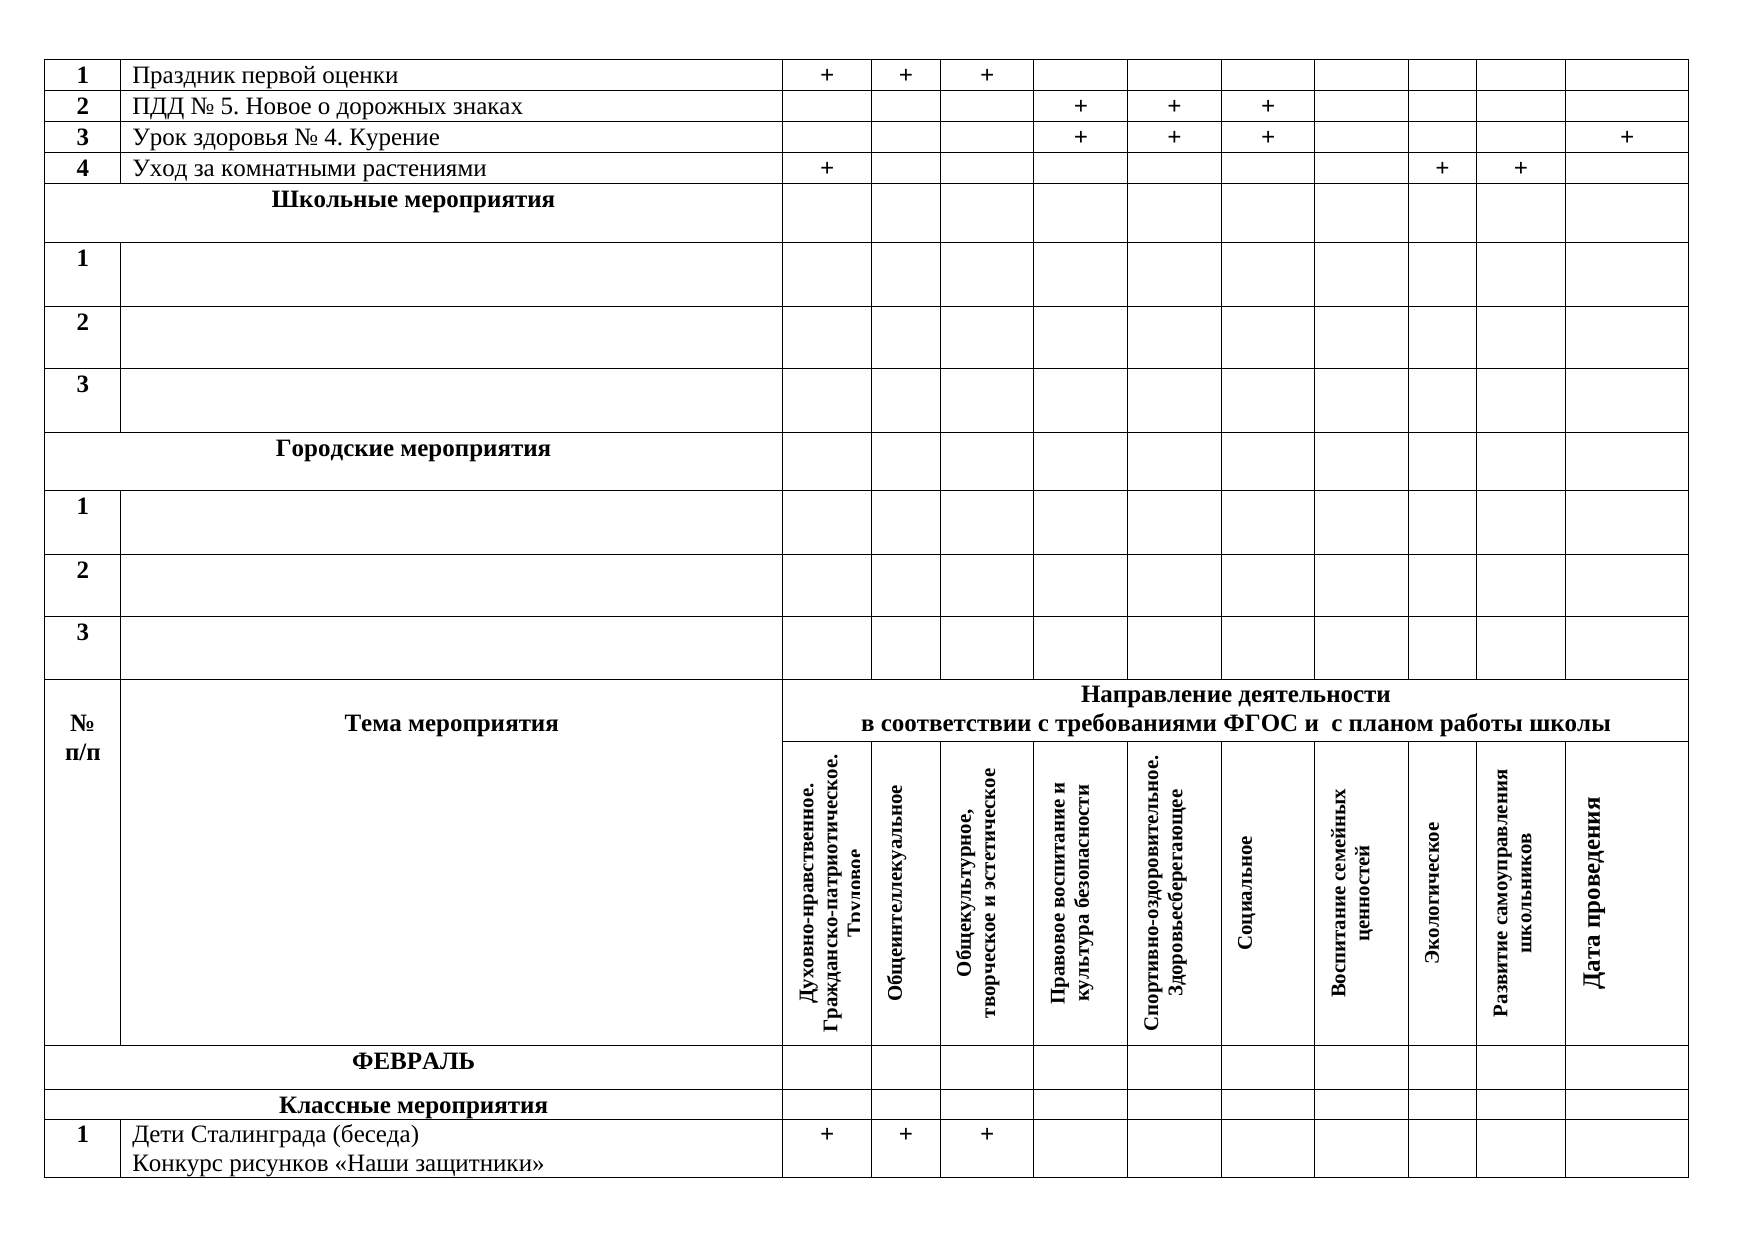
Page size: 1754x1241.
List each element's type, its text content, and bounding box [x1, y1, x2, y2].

table_cell [1566, 243, 1688, 306]
table_cell [1315, 307, 1408, 368]
table_cell [872, 555, 940, 616]
table_cell + [941, 1120, 1033, 1177]
table_cell [1315, 433, 1408, 490]
table_cell + [1566, 122, 1688, 152]
table_cell [1409, 617, 1476, 678]
table_cell Дата проведения [1566, 742, 1688, 1045]
table_cell [1128, 153, 1221, 183]
table_cell Дети Сталинграда (беседа) Конкурс рисунков «Наши защитники» [121, 1120, 782, 1177]
table_cell [1315, 1120, 1408, 1177]
table_cell [1128, 1120, 1221, 1177]
table_cell [1034, 555, 1127, 616]
table_cell [1128, 1090, 1221, 1118]
table_cell [1315, 153, 1408, 183]
table_cell [1222, 243, 1314, 306]
table_cell [121, 617, 782, 678]
table_cell Уход за комнатными растениями [121, 153, 782, 183]
table_cell [783, 617, 871, 678]
table_cell [1034, 1090, 1127, 1118]
table_cell [941, 184, 1033, 242]
table_cell [1128, 243, 1221, 306]
table_cell [1566, 91, 1688, 121]
table_cell [1315, 555, 1408, 616]
table_cell + [1034, 91, 1127, 121]
table_cell [1566, 1046, 1688, 1089]
table_cell [1409, 369, 1476, 432]
table_cell [783, 555, 871, 616]
table_cell Общеинтеллекуальное [872, 742, 940, 1045]
table_cell + [1034, 122, 1127, 152]
table_cell [941, 122, 1033, 152]
table_cell [1566, 307, 1688, 368]
table_cell [941, 1046, 1033, 1089]
table_cell [872, 617, 940, 678]
table_cell [1477, 1090, 1565, 1118]
table_cell [1477, 1120, 1565, 1177]
table_cell Направление деятельности в соответствии с требованиями ФГОС и с планом работы школы [783, 680, 1688, 741]
table_cell [121, 307, 782, 368]
table_cell [1222, 153, 1314, 183]
table_cell [1315, 491, 1408, 554]
table_cell [1128, 617, 1221, 678]
table_cell [941, 91, 1033, 121]
table_cell 3 [45, 369, 120, 432]
table_cell [1409, 555, 1476, 616]
table_cell 1 [45, 60, 120, 90]
table_cell [1034, 617, 1127, 678]
table_cell [1034, 153, 1127, 183]
table_cell [783, 369, 871, 432]
table_cell [1477, 369, 1565, 432]
table_cell [1128, 184, 1221, 242]
table_cell [1222, 307, 1314, 368]
table_cell № п/п [45, 680, 120, 1045]
table_cell [872, 243, 940, 306]
table_cell 2 [45, 307, 120, 368]
table_cell [1315, 60, 1408, 90]
table_cell [121, 369, 782, 432]
table_cell Общекультурное, творческое и эстетическое [941, 742, 1033, 1045]
table_cell + [1477, 153, 1565, 183]
table_cell [1034, 1120, 1127, 1177]
table_cell [1128, 555, 1221, 616]
table_cell + [783, 153, 871, 183]
table_cell [872, 1046, 940, 1089]
table_cell [1315, 243, 1408, 306]
table_cell [872, 1090, 940, 1118]
table_cell [1409, 122, 1476, 152]
table_cell [872, 491, 940, 554]
table_cell Классные мероприятия [45, 1090, 782, 1118]
table_cell [121, 243, 782, 306]
table_cell [1477, 1046, 1565, 1089]
table_cell + [1128, 122, 1221, 152]
table_cell [1222, 1046, 1314, 1089]
table_cell + [1222, 122, 1314, 152]
table_cell [1477, 184, 1565, 242]
table_cell 4 [45, 153, 120, 183]
table_cell + [783, 60, 871, 90]
table_cell Экологическое [1409, 742, 1476, 1045]
table_cell [1566, 555, 1688, 616]
table_cell [1477, 617, 1565, 678]
table_cell [1128, 1046, 1221, 1089]
table_cell [1409, 1120, 1476, 1177]
table_cell [1128, 491, 1221, 554]
table_cell [1566, 1120, 1688, 1177]
table_cell [941, 491, 1033, 554]
table_cell Развитие самоуправления школьников [1477, 742, 1565, 1045]
table_cell [1034, 307, 1127, 368]
table_cell [1315, 122, 1408, 152]
table_cell [1034, 60, 1127, 90]
table_cell [941, 153, 1033, 183]
table_cell [1128, 433, 1221, 490]
table_cell [941, 555, 1033, 616]
table_cell [872, 122, 940, 152]
table_cell + [783, 1120, 871, 1177]
table_cell [1222, 184, 1314, 242]
table_cell Спортивно-оздоровительное. Здоровьесберегающее [1128, 742, 1221, 1045]
table_cell [1034, 1046, 1127, 1089]
table_cell [1566, 184, 1688, 242]
table_cell [941, 433, 1033, 490]
table_cell [783, 307, 871, 368]
table_cell + [941, 60, 1033, 90]
table_cell [1477, 91, 1565, 121]
table_cell [1034, 369, 1127, 432]
table_cell [941, 243, 1033, 306]
table_cell [1477, 555, 1565, 616]
table_cell [783, 91, 871, 121]
table_cell [1409, 433, 1476, 490]
table_cell Городские мероприятия [45, 433, 782, 490]
table_cell Праздник первой оценки [121, 60, 782, 90]
table_cell Духовно-нравственное. Гражданско-патриотическое. Трудовое [783, 742, 871, 1045]
table_cell [783, 243, 871, 306]
table_cell [121, 555, 782, 616]
table_cell [1409, 1046, 1476, 1089]
table_cell [872, 433, 940, 490]
table_cell [1034, 243, 1127, 306]
table_cell [1222, 433, 1314, 490]
table_cell [1477, 243, 1565, 306]
table_cell 1 [45, 1120, 120, 1177]
table_cell Правовое воспитание и культура безопасности [1034, 742, 1127, 1045]
table_cell [1477, 307, 1565, 368]
table_cell [872, 153, 940, 183]
table_cell Воспитание семейных ценностей [1315, 742, 1408, 1045]
table_cell [1477, 433, 1565, 490]
table_cell [1477, 60, 1565, 90]
table_cell [1409, 1090, 1476, 1118]
table_cell [1566, 153, 1688, 183]
table_cell + [1222, 91, 1314, 121]
table_cell [783, 184, 871, 242]
table_cell [783, 1046, 871, 1089]
table_cell + [1409, 153, 1476, 183]
table_cell [941, 1090, 1033, 1118]
table_cell [872, 307, 940, 368]
table_cell [1222, 1120, 1314, 1177]
table_cell [1128, 60, 1221, 90]
table_cell [1315, 1046, 1408, 1089]
table_cell [1315, 617, 1408, 678]
table_cell [783, 122, 871, 152]
table_cell [1222, 1090, 1314, 1118]
table_cell 3 [45, 617, 120, 678]
table_cell Тема мероприятия [121, 680, 782, 1045]
table_cell [1034, 433, 1127, 490]
table_cell [872, 91, 940, 121]
table_cell 2 [45, 555, 120, 616]
table_cell [1409, 491, 1476, 554]
table_cell [783, 491, 871, 554]
table_cell [1409, 307, 1476, 368]
table_cell [1315, 1090, 1408, 1118]
table_cell [1222, 617, 1314, 678]
table_cell [1222, 369, 1314, 432]
table_cell [1034, 491, 1127, 554]
table_cell [1566, 1090, 1688, 1118]
table_cell [1566, 491, 1688, 554]
table_cell Социальное [1222, 742, 1314, 1045]
table_cell [941, 617, 1033, 678]
table_cell ФЕВРАЛЬ [45, 1046, 782, 1089]
table_cell [1222, 491, 1314, 554]
table_cell [1566, 617, 1688, 678]
table_cell [1222, 555, 1314, 616]
table_cell [1128, 369, 1221, 432]
table_cell [121, 491, 782, 554]
table_cell [1409, 60, 1476, 90]
table_cell + [872, 60, 940, 90]
table_cell [1222, 60, 1314, 90]
table_cell [941, 307, 1033, 368]
table_cell + [1128, 91, 1221, 121]
table_cell 1 [45, 491, 120, 554]
table_cell [783, 433, 871, 490]
table_cell [872, 184, 940, 242]
table_cell [1566, 60, 1688, 90]
table_cell [1315, 369, 1408, 432]
table_cell ПДД № 5. Новое о дорожных знаках [121, 91, 782, 121]
table_cell [1566, 433, 1688, 490]
table_cell [783, 1090, 871, 1118]
table_cell 1 [45, 243, 120, 306]
table_cell [1409, 91, 1476, 121]
table_cell [1315, 184, 1408, 242]
table_cell [1315, 91, 1408, 121]
table_cell [1566, 369, 1688, 432]
table_cell [941, 369, 1033, 432]
table_cell Школьные мероприятия [45, 184, 782, 242]
table_cell [1034, 184, 1127, 242]
table_cell [1477, 122, 1565, 152]
table_cell Урок здоровья № 4. Курение [121, 122, 782, 152]
table_cell 2 [45, 91, 120, 121]
table_cell [872, 369, 940, 432]
table_cell [1409, 184, 1476, 242]
table_cell [1409, 243, 1476, 306]
table_cell [1128, 307, 1221, 368]
table_cell 3 [45, 122, 120, 152]
table_cell + [872, 1120, 940, 1177]
table_cell [1477, 491, 1565, 554]
